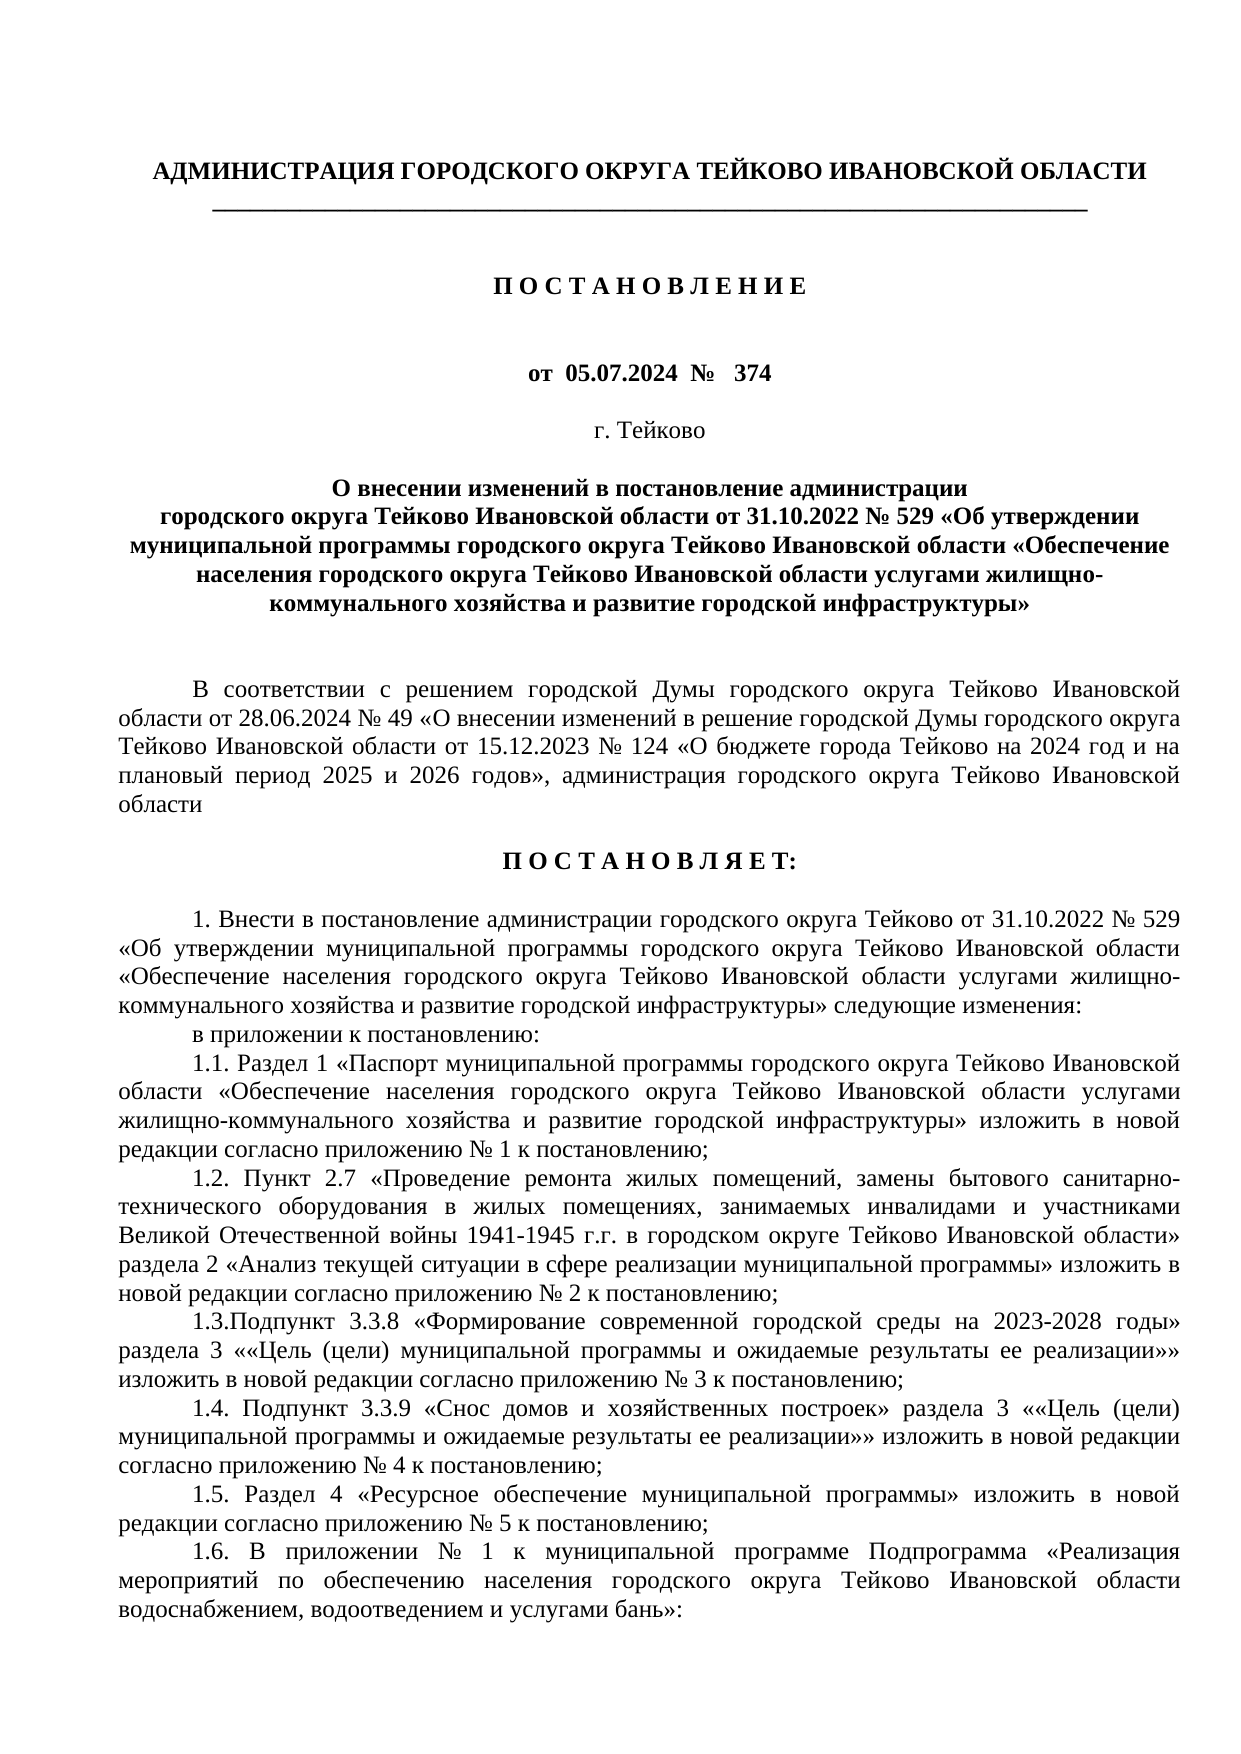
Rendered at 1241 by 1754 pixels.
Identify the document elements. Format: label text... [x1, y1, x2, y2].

text городского округа Тейково Ивановской области от 31.10.2022 № 529 «Об утверждении муниципальной программы городского округа Тейково Ивановской области «Обеспечение населения городского округа Тейково Ивановской области услугами жилищно-коммунального хозяйства и развитие городской инфраструктуры» [118, 501, 1181, 616]
text В соответствии с решением городской Думы городского округа Тейково Ивановской области от 28.06.2024 № 49 «О внесении изменений в решение городской Думы городского округа Тейково Ивановской области от 15.12.2023 № 124 «О бюджете города Тейково на 2024 год и на плановый период 2025 и 2026 годов», администрация городского округа Тейково Ивановской области [118, 674, 1181, 818]
text О внесении изменений в постановление администрации [118, 473, 1181, 501]
text 1.3.Подпункт 3.3.8 «Формирование современной городской среды на 2023-2028 годы» раздела 3 ««Цель (цели) муниципальной программы и ожидаемые результаты ее реализации»» изложить в новой редакции согласно приложению № 3 к постановлению; [118, 1306, 1181, 1393]
text 1.5. Раздел 4 «Ресурсное обеспечение муниципальной программы» изложить в новой редакции согласно приложению № 5 к постановлению; [118, 1479, 1181, 1536]
text 1.1. Раздел 1 «Паспорт муниципальной программы городского округа Тейково Ивановской области «Обеспечение населения городского округа Тейково Ивановской области услугами жилищно-коммунального хозяйства и развитие городской инфраструктуры» изложить в новой редакции согласно приложению № 1 к постановлению; [118, 1048, 1181, 1163]
text 1. Внести в постановление администрации городского округа Тейково от 31.10.2022 № 529 «Об утверждении муниципальной программы городского округа Тейково Ивановской области «Обеспечение населения городского округа Тейково Ивановской области услугами жилищно-коммунального хозяйства и развитие городской инфраструктуры» следующие изменения: [118, 904, 1181, 1019]
text от 05.07.2024 № 374 [118, 358, 1181, 386]
text 1.6. В приложении № 1 к муниципальной программе Подпрограмма «Реализация мероприятий по обеспечению населения городского округа Тейково Ивановской области водоснабжением, водоотведением и услугами бань»: [118, 1536, 1181, 1623]
text 1.2. Пункт 2.7 «Проведение ремонта жилых помещений, замены бытового санитарно-технического оборудования в жилых помещениях, занимаемых инвалидами и участниками Великой Отечественной войны 1941-1945 г.г. в городском округе Тейково Ивановской области» раздела 2 «Анализ текущей ситуации в сфере реализации муниципальной программы» изложить в новой редакции согласно приложению № 2 к постановлению; [118, 1163, 1181, 1306]
text ______________________________________________________________________ [118, 185, 1181, 214]
text 1.4. Подпункт 3.3.9 «Снос домов и хозяйственных построек» раздела 3 ««Цель (цели) муниципальной программы и ожидаемые результаты ее реализации»» изложить в новой редакции согласно приложению № 4 к постановлению; [118, 1393, 1181, 1479]
text АДМИНИСТРАЦИЯ ГОРОДСКОГО ОКРУГА ТЕЙКОВО ИВАНОВСКОЙ ОБЛАСТИ [118, 156, 1181, 185]
text г. Тейково [118, 415, 1181, 444]
text П О С Т А Н О В Л Е Н И Е [118, 271, 1181, 300]
text в приложении к постановлению: [118, 1019, 1181, 1048]
text П О С Т А Н О В Л Я Е Т: [118, 846, 1181, 875]
